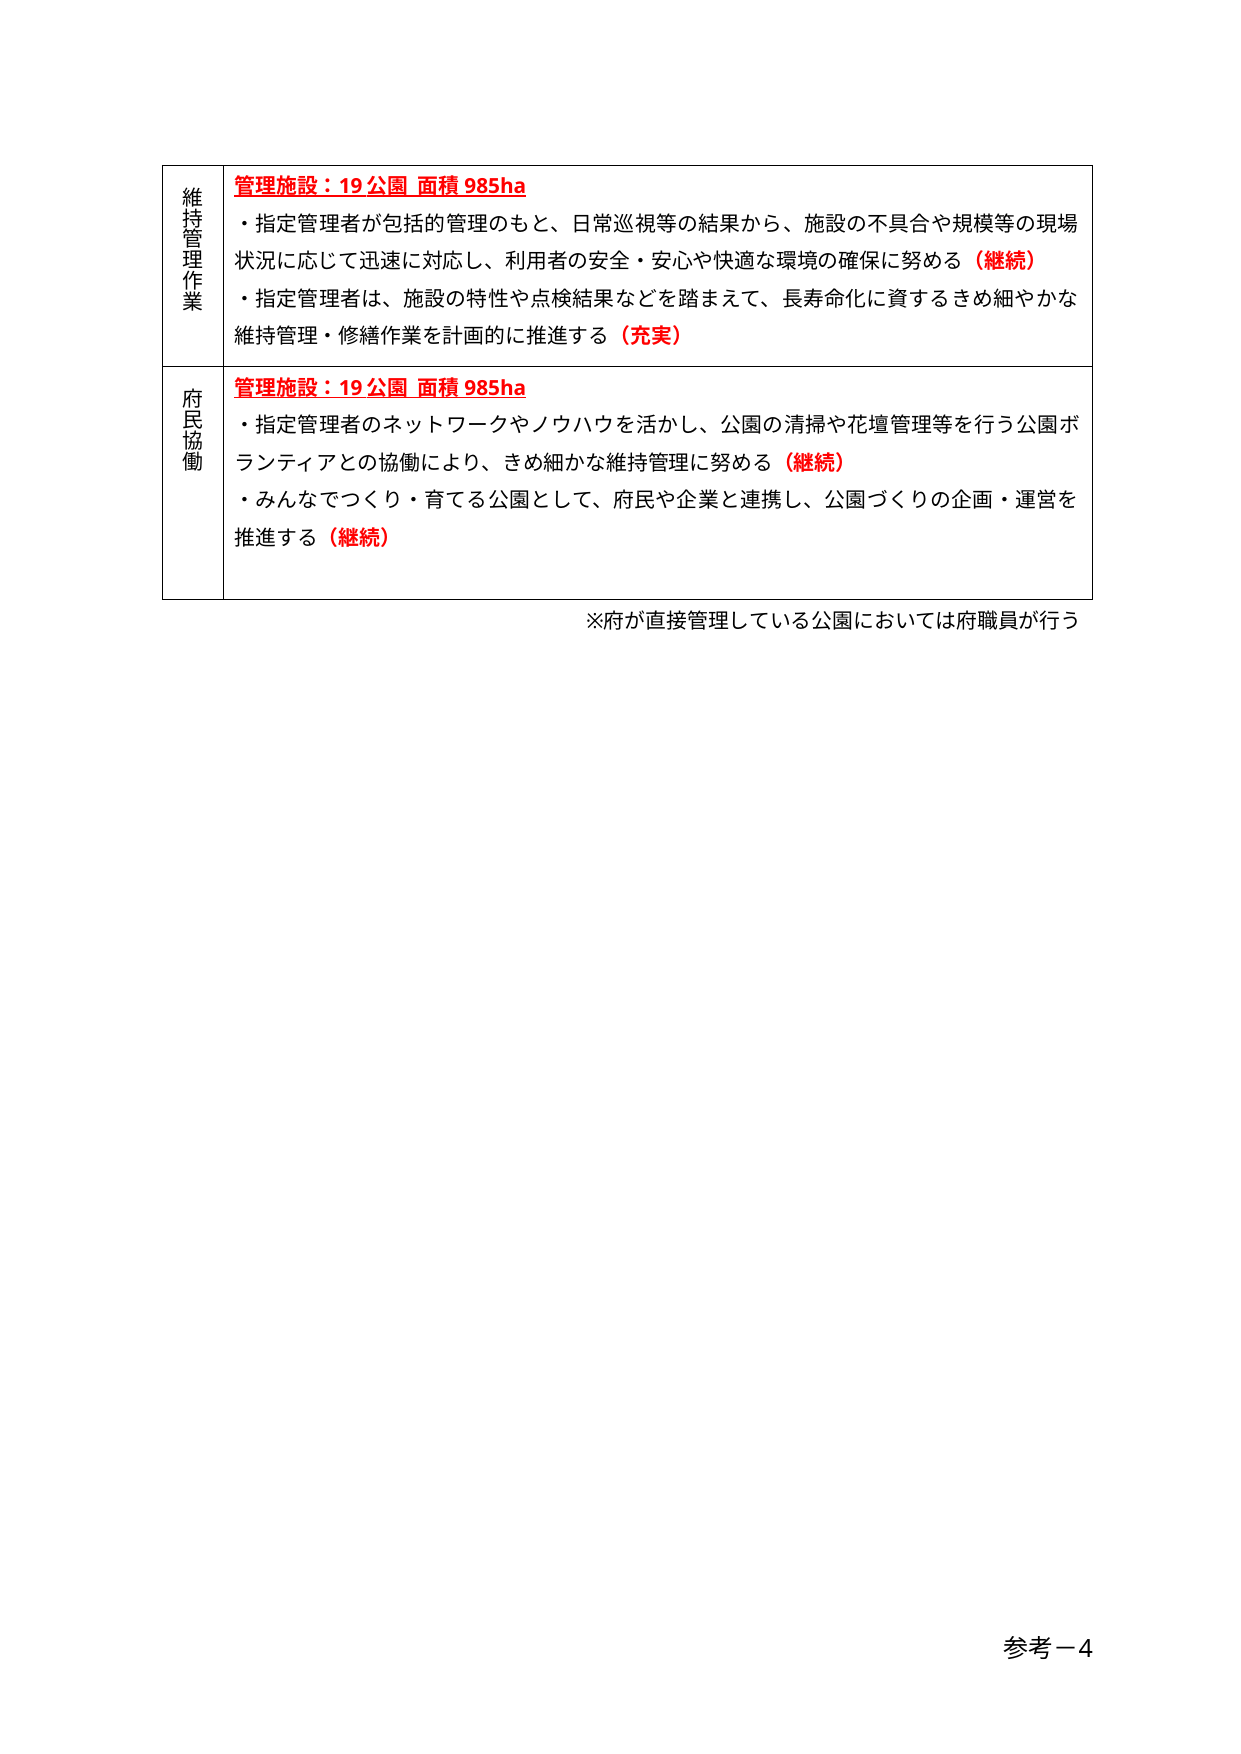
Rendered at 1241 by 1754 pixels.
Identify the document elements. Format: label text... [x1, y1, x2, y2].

table_cell 管理施設：19公園 面積 985ha ・指定管理者が包括的管理のもと、日常巡視等の結果から、施設の不具合や規模等の現場状況に応じて迅速に対応し、利用者の安全・安心や快適な環境の確保に努める（継続） ・指定管理者は、施設の特性や点検結果などを踏まえて、長寿命化に資するきめ細やかな維持管理・修繕作業を計画的に推進する（充実） [224, 166, 1092, 366]
table_cell 府民協働 [163, 367, 223, 599]
table_cell 維持管理作業 [163, 166, 223, 366]
table_cell 管理施設：19公園 面積 985ha ・指定管理者のネットワークやノウハウを活かし、公園の清掃や花壇管理等を行う公園ボランティアとの協働により、きめ細かな維持管理に努める（継続） ・みんなでつくり・育てる公園として、府民や企業と連携し、公園づくりの企画・運営を推進する（継続） [224, 367, 1092, 599]
subtitle ※府が直接管理している公園においては府職員が行う [169, 600, 1092, 638]
